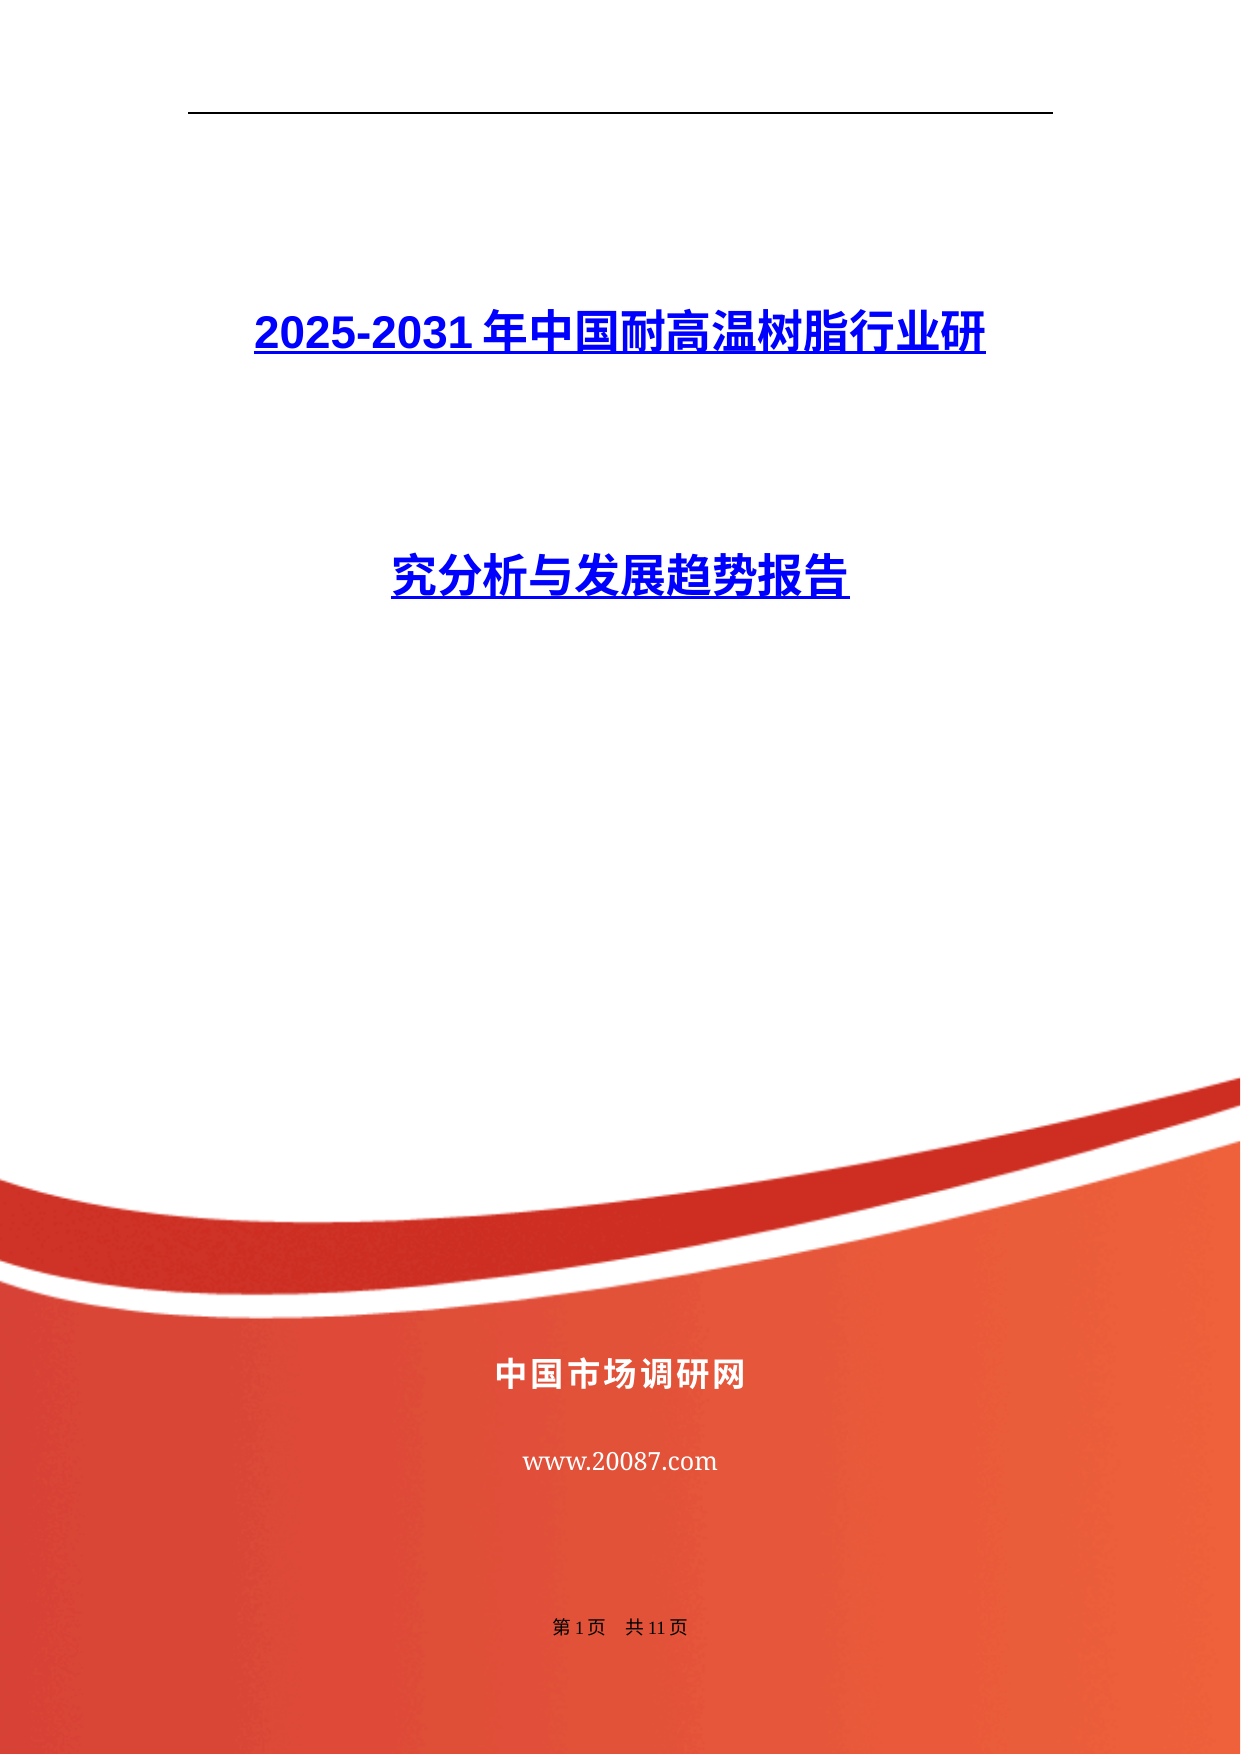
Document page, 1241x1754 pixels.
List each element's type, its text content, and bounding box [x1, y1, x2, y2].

picture [0, 1006, 1241, 1754]
subtitle 中国市场调研网 [187, 1339, 1053, 1404]
table_header 2025-2031年中国耐高温树脂行业研究分析与发展趋势报告 [188, 207, 1053, 773]
text www.20087.com [187, 1428, 1053, 1493]
